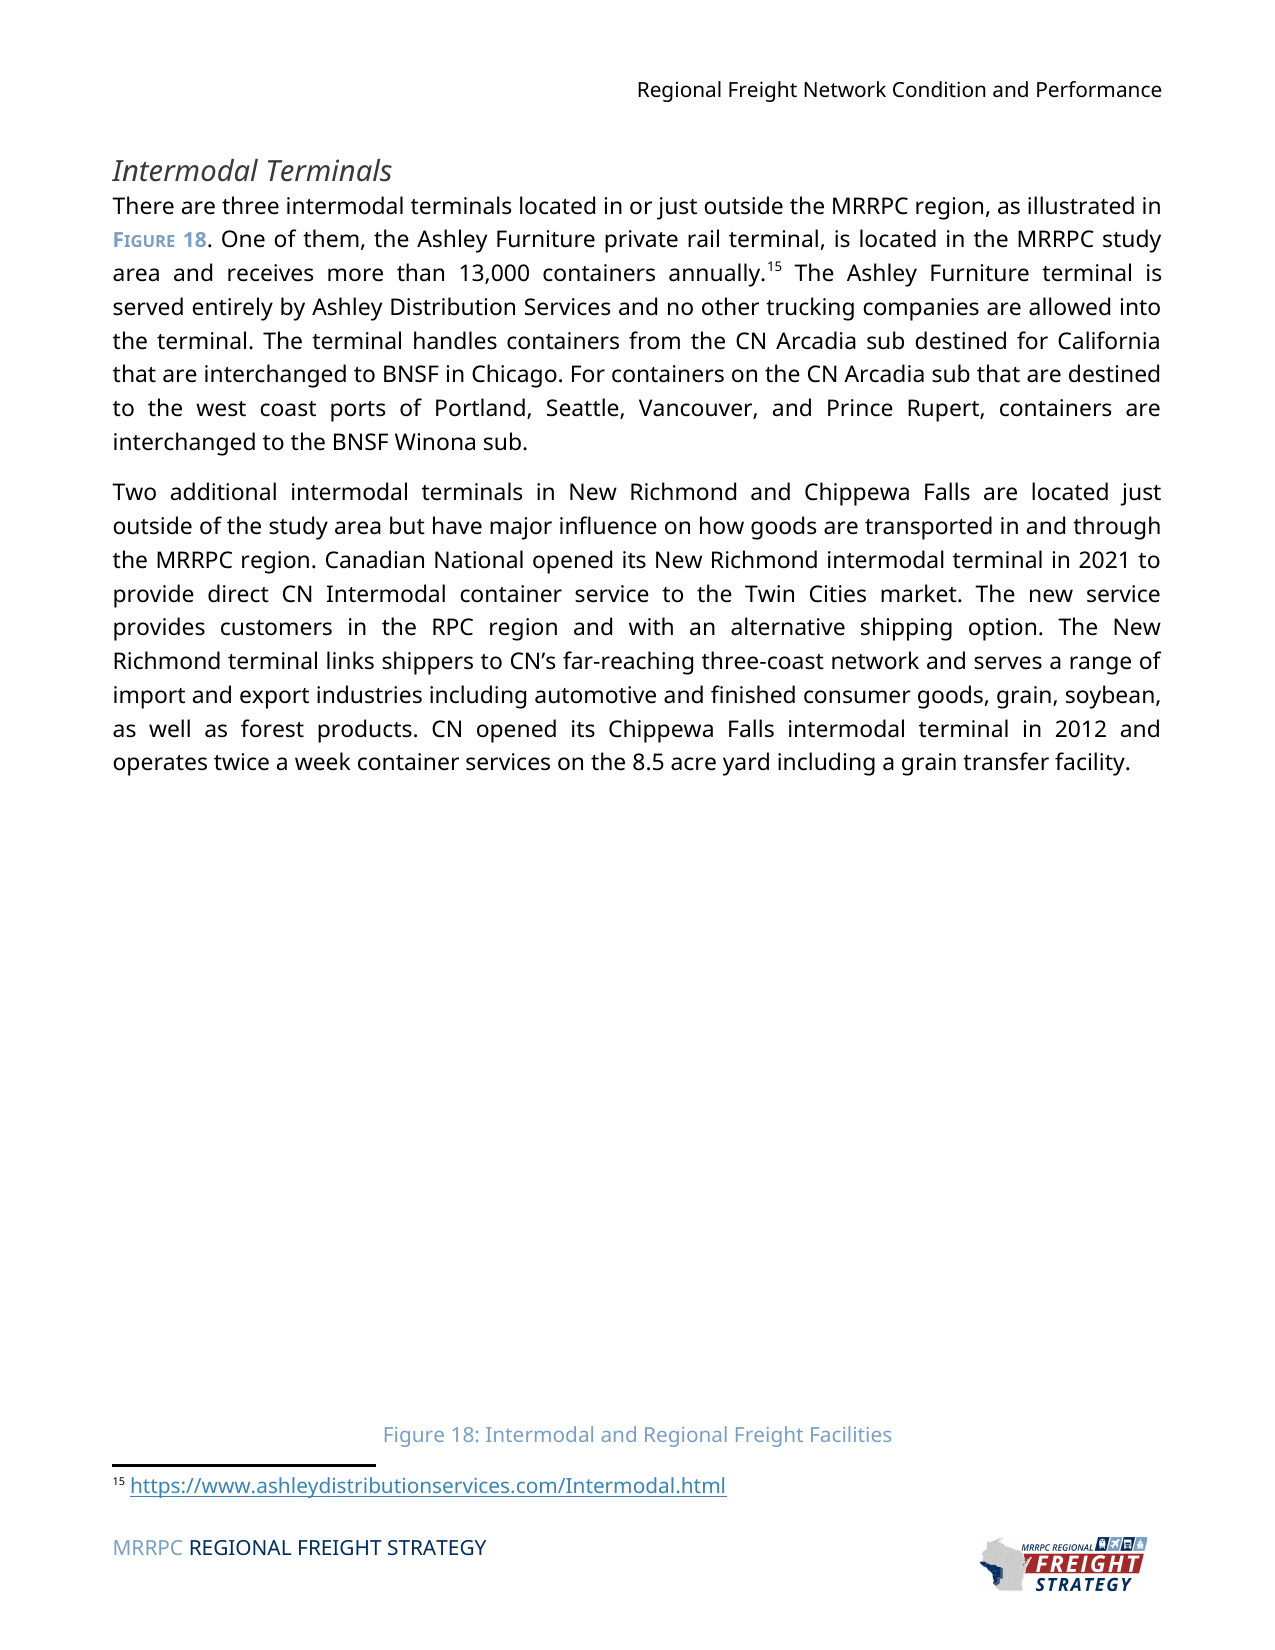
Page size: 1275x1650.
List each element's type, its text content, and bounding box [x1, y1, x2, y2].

subtitle Intermodal Terminals [112, 150, 1162, 190]
text There are three intermodal terminals located in or just outside the MRRPC region, as illustrated in Figure 18. One of them, the Ashley Furniture private rail terminal, is located in the MRRPC study area and receives more than 13,000 containers annually. The Ashley Furniture terminal is served entirely by Ashley Distribution Services and no other trucking companies are allowed into the terminal. The terminal handles containers from the CN Arcadia sub destined for California that are interchanged to BNSF in Chicago. For containers on the CN Arcadia sub that are destined to the west coast ports of Portland, Seattle, Vancouver, and Prince Rupert, containers are interchanged to the BNSF Winona sub. [112, 190, 1162, 457]
picture [976, 1532, 1148, 1598]
text Two additional intermodal terminals in New Richmond and Chippewa Falls are located just outside of the study area but have major influence on how goods are transported in and through the MRRPC region. Canadian National opened its New Richmond intermodal terminal in 2021 to provide direct CN Intermodal container service to the Twin Cities market. The new service provides customers in the RPC region and with an alternative shipping option. The New Richmond terminal links shippers to CN’s far-reaching three-coast network and serves a range of import and export industries including automotive and finished consumer goods, grain, soybean, as well as forest products. CN opened its Chippewa Falls intermodal terminal in 2012 and operates twice a week container services on the 8.5 acre yard including a grain transfer facility. [112, 476, 1162, 778]
